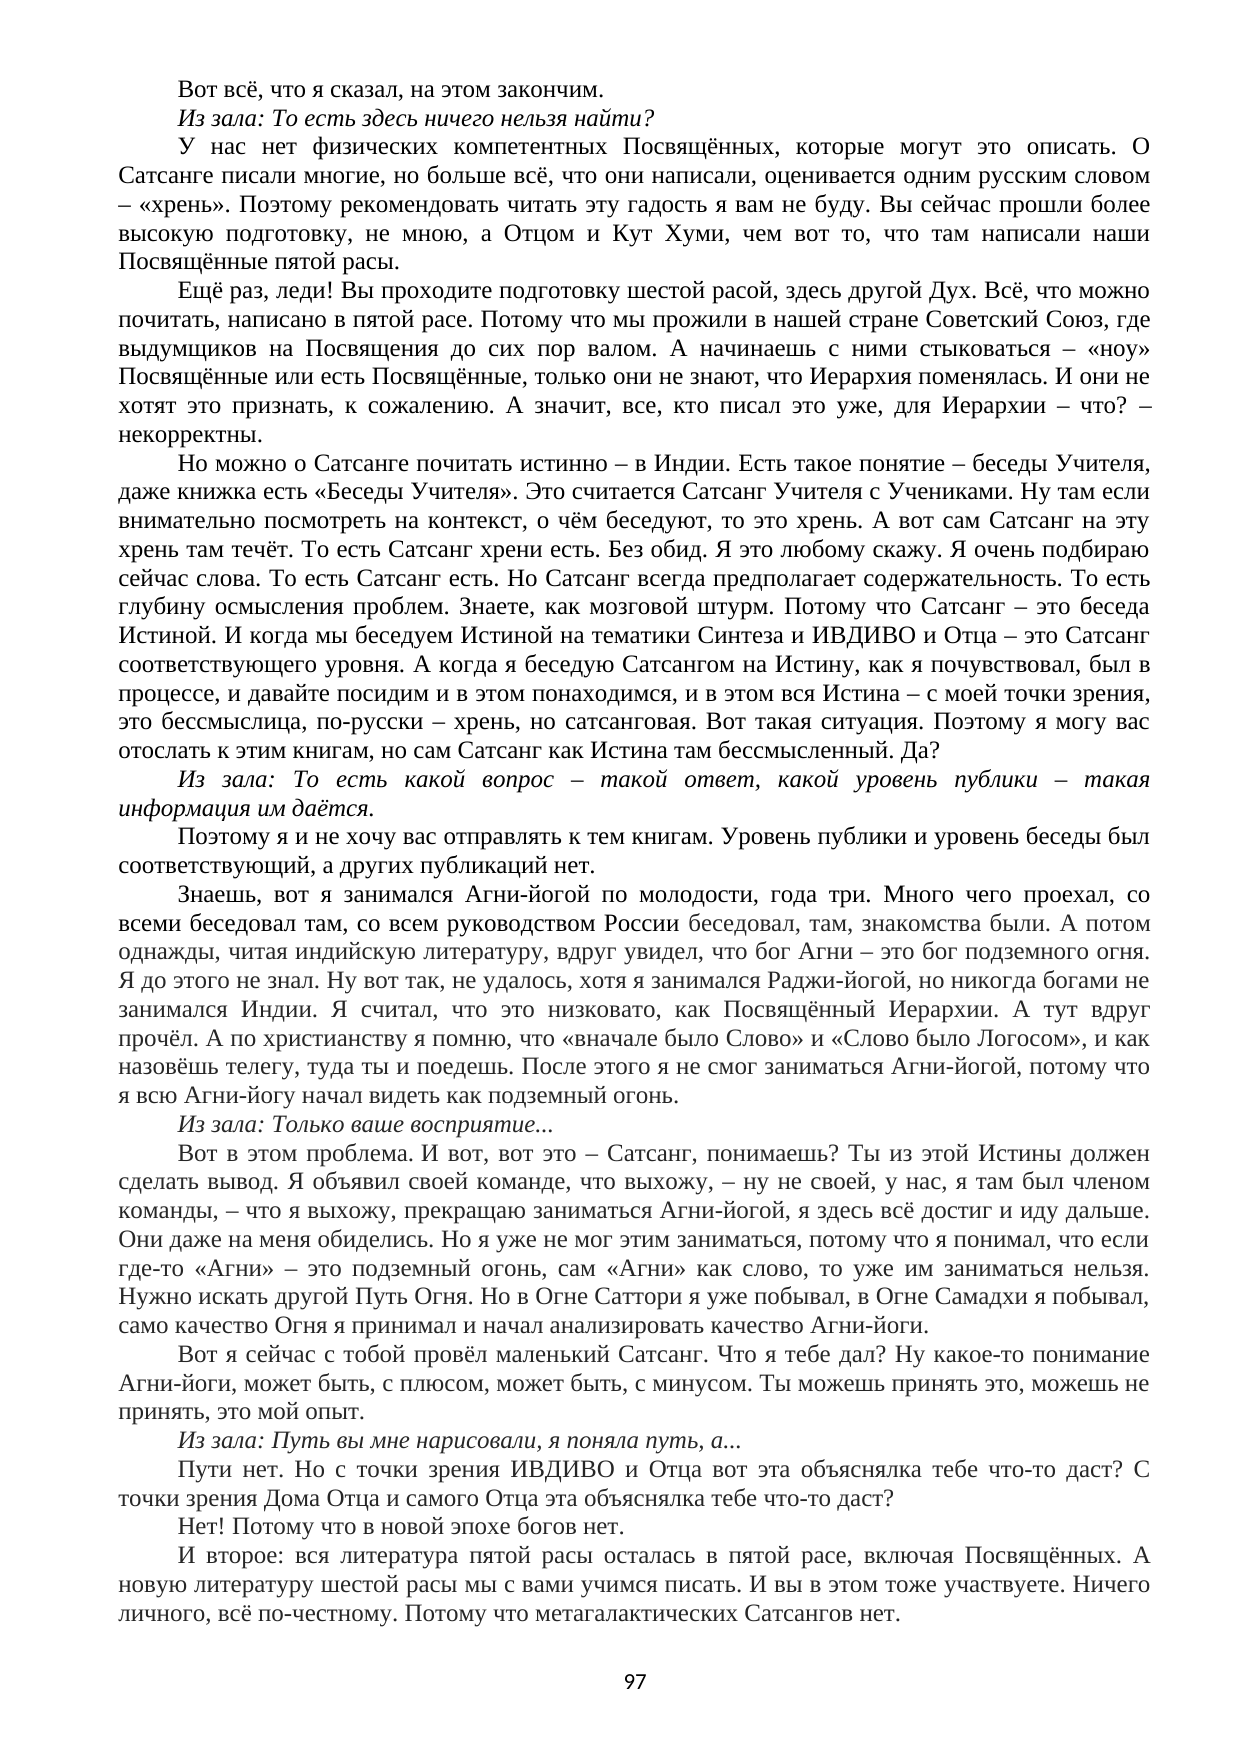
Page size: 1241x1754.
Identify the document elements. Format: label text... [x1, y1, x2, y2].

text Поэтому я и не хочу вас отправлять к тем книгам. Уровень публики и уровень беседы был соответствующий, а других публикаций нет. [118, 821, 1152, 879]
text Из зала: Путь вы мне нарисовали, я поняла путь, а... [118, 1425, 1152, 1454]
text Из зала: То есть здесь ничего нельзя найти? [118, 103, 1152, 131]
text Пути нет. Но с точки зрения ИВДИВО и Отца вот эта объяснялка тебе что-то даст? С точки зрения Дома Отца и самого Отца эта объяснялка тебе что-то даст? [118, 1454, 1152, 1511]
text Вот всё, что я сказал, на этом закончим. [118, 74, 1152, 103]
text Но можно о Сатсанге почитать истинно – в Индии. Есть такое понятие – беседы Учителя, даже книжка есть «Беседы Учителя». Это считается Сатсанг Учителя с Учениками. Ну там если внимательно посмотреть на контекст, о чём беседуют, то это хрень. А вот сам Сатсанг на эту хрень там течёт. То есть Сатсанг хрени есть. Без обид. Я это любому скажу. Я очень подбираю сейчас слова. То есть Сатсанг есть. Но Сатсанг всегда предполагает содержательность. То есть глубину осмысления проблем. Знаете, как мозговой штурм. Потому что Сатсанг – это беседа Истиной. И когда мы беседуем Истиной на тематики Синтеза и ИВДИВО и Отца – это Сатсанг соответствующего уровня. А когда я беседую Сатсангом на Истину, как я почувствовал, был в процессе, и давайте посидим и в этом понаходимся, и в этом вся Истина – с моей точки зрения, это бессмыслица, по-русски – хрень, но сатсанговая. Вот такая ситуация. Поэтому я могу вас отослать к этим книгам, но сам Сатсанг как Истина там бессмысленный. Да? [118, 448, 1152, 764]
text И второе: вся литература пятой расы осталась в пятой расе, включая Посвящённых. А новую литературу шестой расы мы с вами учимся писать. И вы в этом тоже участвуете. Ничего личного, всё по-честному. Потому что метагалактических Сатсангов нет. [118, 1540, 1152, 1626]
text Из зала: То есть какой вопрос – такой ответ, какой уровень публики – такая информация им даётся. [118, 764, 1152, 821]
text У нас нет физических компетентных Посвящённых, которые могут это описать. О Сатсанге писали многие, но больше всё, что они написали, оценивается одним русским словом – «хрень». Поэтому рекомендовать читать эту гадость я вам не буду. Вы сейчас прошли более высокую подготовку, не мною, а Отцом и Кут Хуми, чем вот то, что там написали наши Посвящённые пятой расы. [118, 131, 1152, 275]
text Нет! Потому что в новой эпохе богов нет. [118, 1511, 1152, 1540]
text Вот в этом проблема. И вот, вот это – Сатсанг, понимаешь? Ты из этой Истины должен сделать вывод. Я объявил своей команде, что выхожу, – ну не своей, у нас, я там был членом команды, – что я выхожу, прекращаю заниматься Агни-йогой, я здесь всё достиг и иду дальше. Они даже на меня обиделись. Но я уже не мог этим заниматься, потому что я понимал, что если где-то «Агни» – это подземный огонь, сам «Агни» как слово, то уже им заниматься нельзя. Нужно искать другой Путь Огня. Но в Огне Саттори я уже побывал, в Огне Самадхи я побывал, само качество Огня я принимал и начал анализировать качество Агни-йоги. [118, 1138, 1152, 1339]
text Знаешь, вот я занимался Агни-йогой по молодости, года три. Много чего проехал, со всеми беседовал там, со всем руководством России беседовал, там, знакомства были. А потом однажды, читая индийскую литературу, вдруг увидел, что бог Агни – это бог подземного огня. Я до этого не знал. Ну вот так, не удалось, хотя я занимался Раджи-йогой, но никогда богами не занимался Индии. Я считал, что это низковато, как Посвящённый Иерархии. А тут вдруг прочёл. А по христианству я помню, что «вначале было Слово» и «Слово было Логосом», и как назовёшь телегу, туда ты и поедешь. После этого я не смог заниматься Агни-йогой, потому что я всю Агни-йогу начал видеть как подземный огонь. [118, 879, 1152, 1109]
text Вот я сейчас с тобой провёл маленький Сатсанг. Что я тебе дал? Ну какое-то понимание Агни-йоги, может быть, с плюсом, может быть, с минусом. Ты можешь принять это, можешь не принять, это мой опыт. [118, 1339, 1152, 1425]
text Ещё раз, леди! Вы проходите подготовку шестой расой, здесь другой Дух. Всё, что можно почитать, написано в пятой расе. Потому что мы прожили в нашей стране Советский Союз, где выдумщиков на Посвящения до сих пор валом. А начинаешь с ними стыковаться – «ноу» Посвящённые или есть Посвящённые, только они не знают, что Иерархия поменялась. И они не хотят это признать, к сожалению. А значит, все, кто писал это уже, для Иерархии – что? – некорректны. [118, 275, 1152, 448]
text Из зала: Только ваше восприятие... [118, 1109, 1152, 1138]
